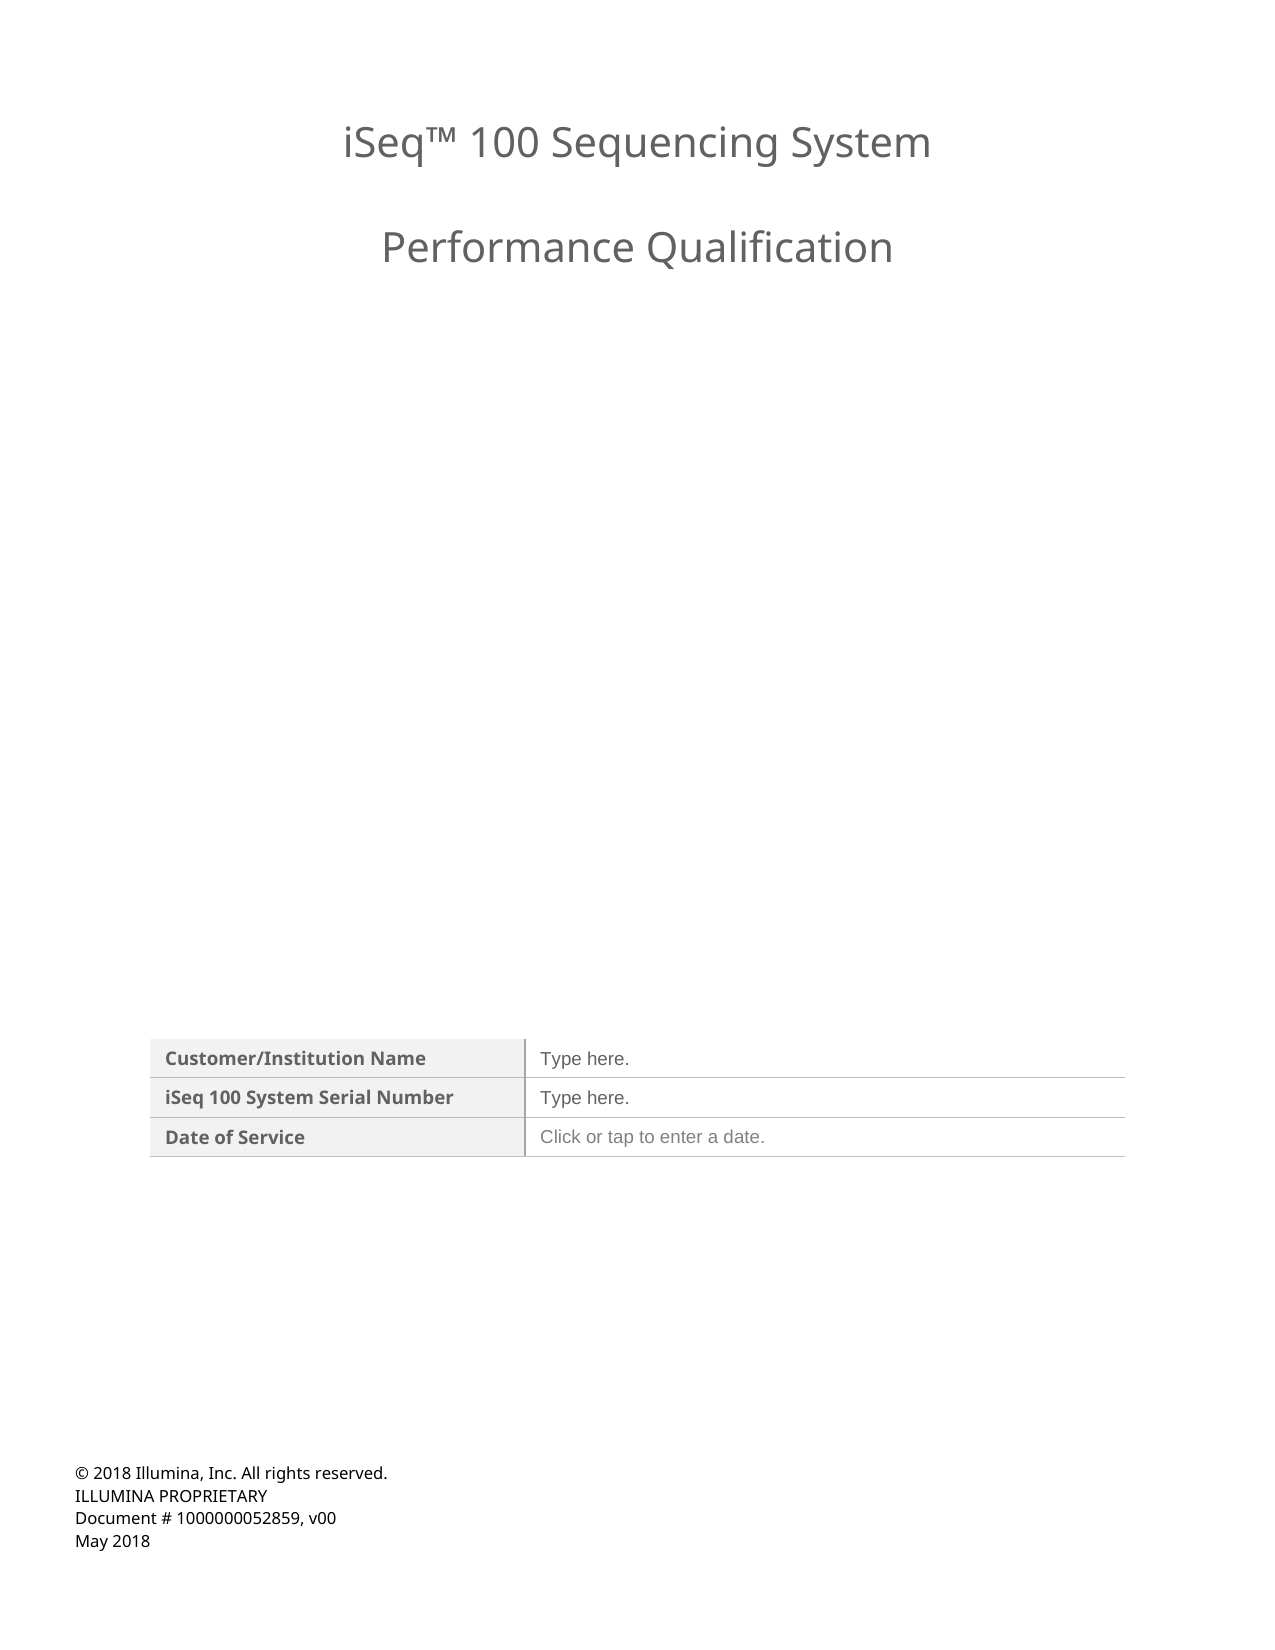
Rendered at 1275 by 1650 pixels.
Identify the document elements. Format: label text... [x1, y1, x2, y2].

title Performance Qualification [75, 218, 1200, 275]
table_cell Date of Service [150, 1118, 524, 1156]
title iSeq™ 100 Sequencing System [75, 112, 1200, 169]
table_cell [526, 1078, 1125, 1117]
table_cell iSeq 100 System Serial Number [150, 1078, 524, 1117]
table_header [526, 1039, 1125, 1077]
table_header Customer/Institution Name [150, 1039, 524, 1077]
